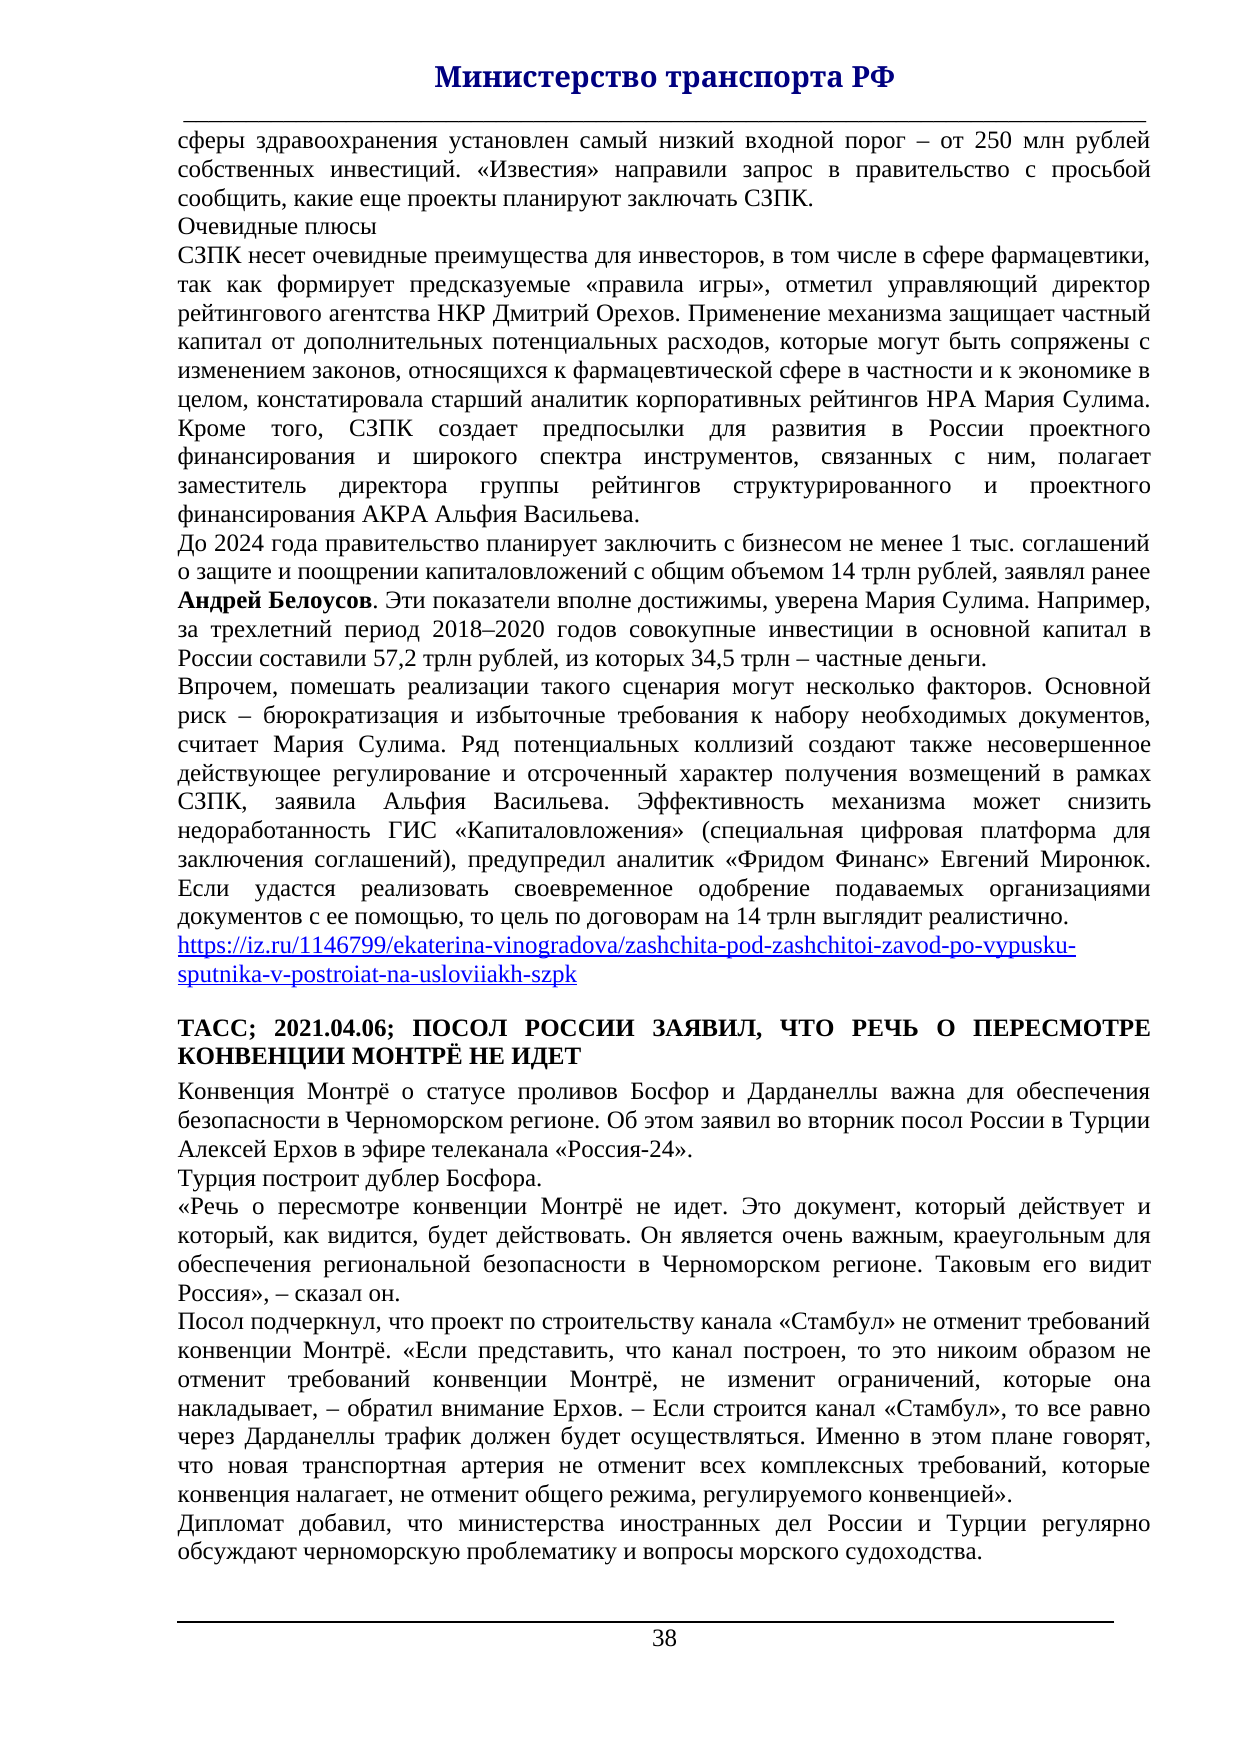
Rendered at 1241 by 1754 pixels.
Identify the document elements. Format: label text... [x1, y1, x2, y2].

subtitle ТАСС; 2021.04.06; ПОСОЛ РОССИИ ЗАЯВИЛ, ЧТО РЕЧЬ О ПЕРЕСМОТРЕ КОНВЕНЦИИ МОНТРЁ НЕ ИДЕТ [177, 1013, 1152, 1070]
text Впрочем, помешать реализации такого сценария могут несколько факторов. Основной риск – бюрократизация и избыточные требования к набору необходимых документов, считает Мария Сулима. Ряд потенциальных коллизий создают также несовершенное действующее регулирование и отсроченный характер получения возмещений в рамках СЗПК, заявила Альфия Васильева. Эффективность механизма может снизить недоработанность ГИС «Капиталовложения» (специальная цифровая платформа для заключения соглашений), предупредил аналитик «Фридом Финанс» Евгений Миронюк. Если удастся реализовать своевременное одобрение подаваемых организациями документов с ее помощью, то цель по договорам на 14 трлн выглядит реалистично. [177, 671, 1152, 930]
text СЗПК несет очевидные преимущества для инвесторов, в том числе в сфере фармацевтики, так как формирует предсказуемые «правила игры», отметил управляющий директор рейтингового агентства НКР Дмитрий Орехов. Применение механизма защищает частный капитал от дополнительных потенциальных расходов, которые могут быть сопряжены с изменением законов, относящихся к фармацевтической сфере в частности и к экономике в целом, констатировала старший аналитик корпоративных рейтингов НРА Мария Сулима. Кроме того, СЗПК создает предпосылки для развития в России проектного финансирования и широкого спектра инструментов, связанных с ним, полагает заместитель директора группы рейтингов структурированного и проектного финансирования АКРА Альфия Васильева. [177, 240, 1152, 528]
text «Речь о пересмотре конвенции Монтрё не идет. Это документ, который действует и который, как видится, будет действовать. Он является очень важным, краеугольным для обеспечения региональной безопасности в Черноморском регионе. Таковым его видит Россия», – сказал он. [177, 1191, 1152, 1306]
text До 2024 года правительство планирует заключить с бизнесом не менее 1 тыс. соглашений о защите и поощрении капиталовложений с общим объемом 14 трлн рублей, заявлял ранее Андрей Белоусов. Эти показатели вполне достижимы, уверена Мария Сулима. Например, за трехлетний период 2018–2020 годов совокупные инвестиции в основной капитал в России составили 57,2 трлн рублей, из которых 34,5 трлн – частные деньги. [177, 528, 1152, 671]
text Конвенция Монтрё о статусе проливов Босфор и Дарданеллы важна для обеспечения безопасности в Черноморском регионе. Об этом заявил во вторник посол России в Турции Алексей Ерхов в эфире телеканала «Россия-24». [177, 1076, 1152, 1163]
text Очевидные плюсы [177, 211, 1152, 240]
text https://iz.ru/1146799/ekaterina-vinogradova/zashchita-pod-zashchitoi-zavod-po-vypusku-sputnika-v-postroiat-na-usloviiakh-szpk [177, 930, 1152, 988]
text Посол подчеркнул, что проект по строительству канала «Стамбул» не отменит требований конвенции Монтрё. «Если представить, что канал построен, то это никоим образом не отменит требований конвенции Монтрё, не изменит ограничений, которые она накладывает, – обратил внимание Ерхов. – Если строится канал «Стамбул», то все равно через Дарданеллы трафик должен будет осуществляться. Именно в этом плане говорят, что новая транспортная артерия не отменит всех комплексных требований, которые конвенция налагает, не отменит общего режима, регулируемого конвенцией». [177, 1306, 1152, 1508]
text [177, 125, 1152, 211]
text Дипломат добавил, что министерства иностранных дел России и Турции регулярно обсуждают черноморскую проблематику и вопросы морского судоходства. [177, 1508, 1152, 1565]
text Турция построит дублер Босфора. [177, 1163, 1152, 1191]
